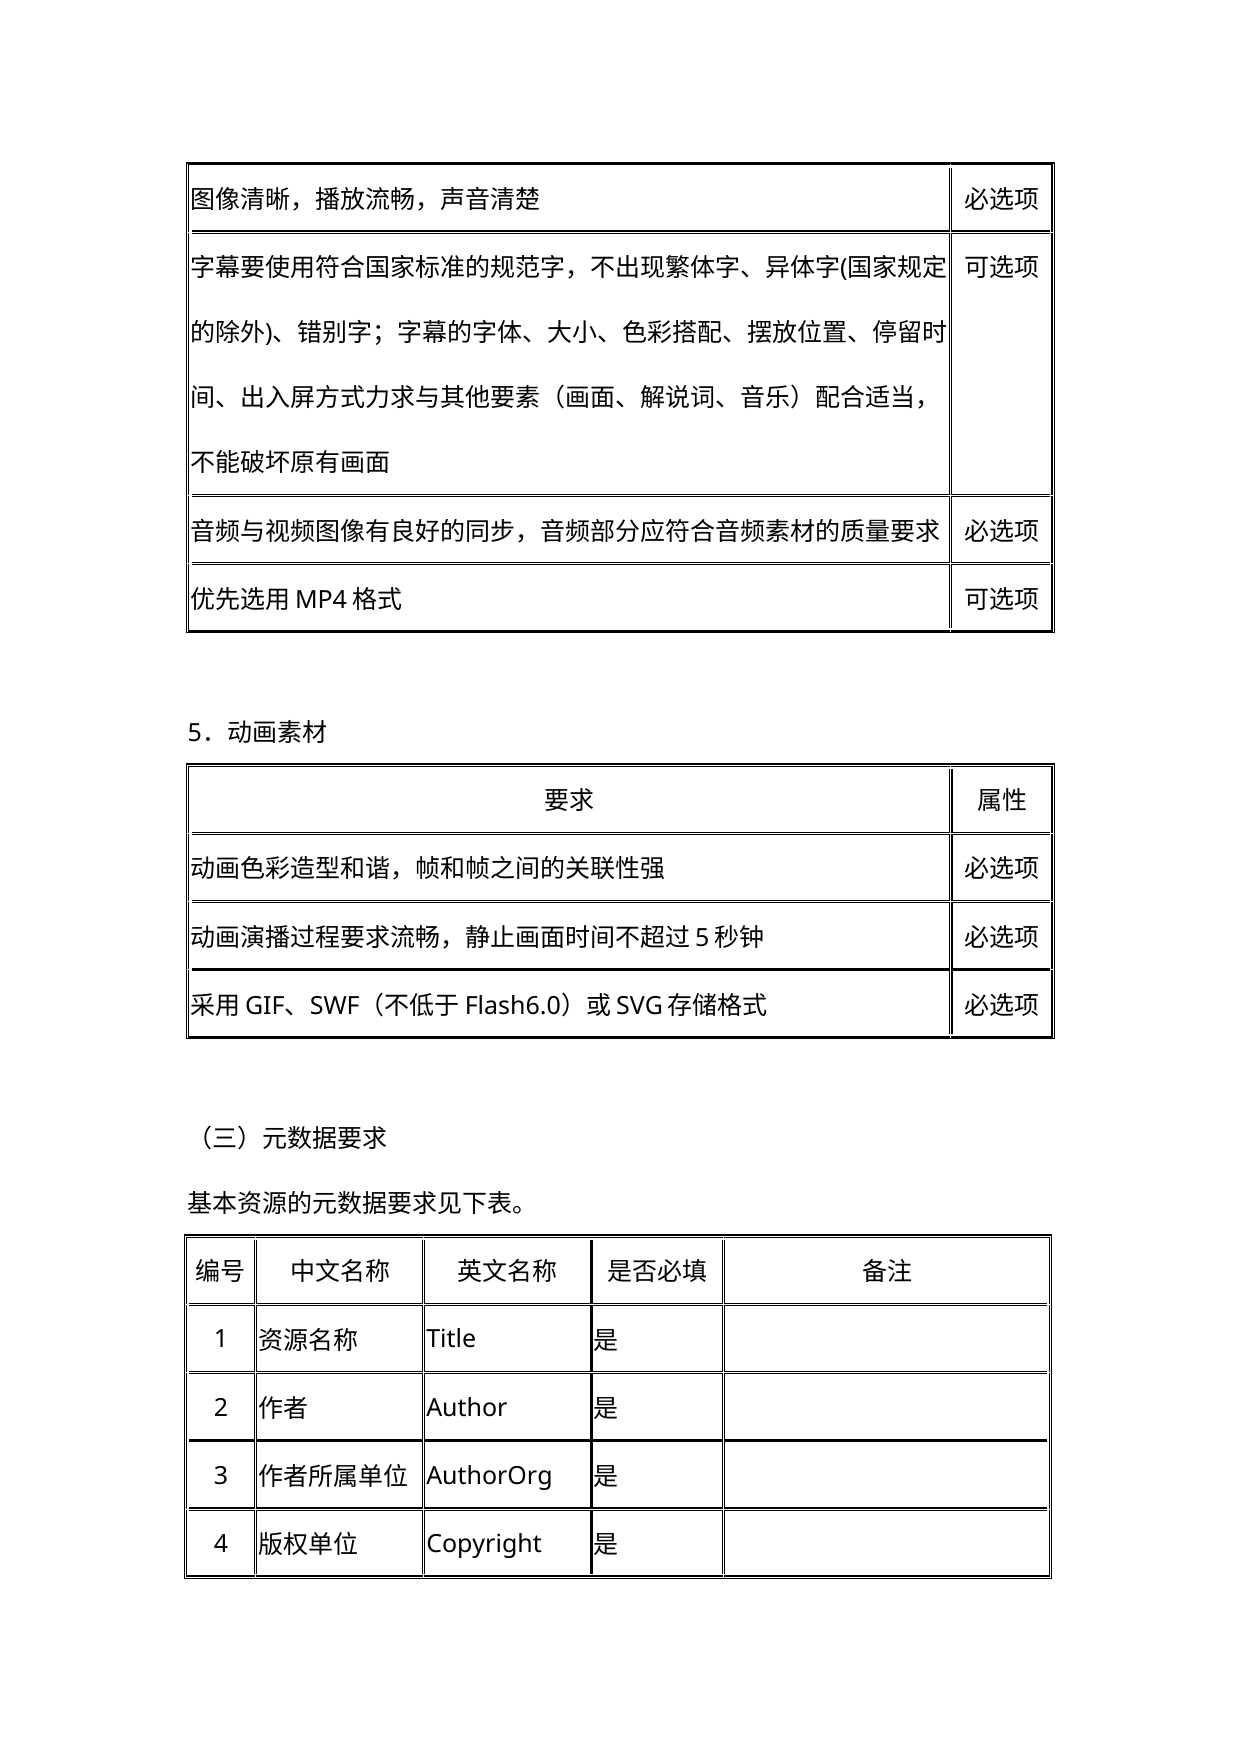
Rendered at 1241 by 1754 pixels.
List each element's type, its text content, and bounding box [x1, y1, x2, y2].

table_cell Title [425, 1306, 590, 1371]
table_cell 1 [187, 1303, 254, 1371]
table_cell 音频与视频图像有良好的同步，音频部分应符合音频素材的质量要求 [189, 494, 949, 562]
table_cell 3 [187, 1439, 254, 1507]
table_cell 版权单位 [256, 1511, 424, 1575]
table_cell Author [425, 1374, 590, 1439]
table_cell [724, 1507, 1049, 1575]
table_cell AuthorOrg [425, 1442, 590, 1507]
table_cell 2 [185, 1371, 256, 1439]
table_cell 可选项 [952, 230, 1052, 493]
table_cell 资源名称 [257, 1306, 422, 1371]
table_cell 动画演播过程要求流畅，静止画面时间不超过5秒钟 [189, 900, 949, 968]
table_header 中文名称 [256, 1238, 424, 1302]
table_header 备注 [724, 1238, 1049, 1302]
table_cell [725, 1439, 1049, 1507]
table_cell 图像清晰，播放流畅，声音清楚 [189, 165, 951, 230]
table_cell 是 [593, 1374, 722, 1439]
table_header 属性 [951, 767, 1051, 831]
table_cell 采用GIF、SWF（不低于Flash6.0）或SVG存储格式 [188, 968, 951, 1036]
table_cell 是 [593, 1442, 722, 1507]
table_cell 4 [187, 1507, 256, 1575]
table_header 英文名称 [424, 1238, 591, 1302]
table_cell 作者所属单位 [257, 1442, 422, 1507]
table_cell 必选项 [953, 831, 1052, 899]
table_cell 动画色彩造型和谐，帧和帧之间的关联性强 [189, 831, 949, 899]
table_cell Copyright [424, 1511, 591, 1575]
table_cell 必选项 [951, 968, 1053, 1036]
table_cell 必选项 [951, 165, 1051, 230]
table_cell 字幕要使用符合国家标准的规范字，不出现繁体字、异体字(国家规定的除外)、错别字；字幕的字体、大小、色彩搭配、摆放位置、停留时间、出入屏方式力求与其他要素（画面、解说词、音乐）配合适当，不能破坏原有画面 [189, 230, 949, 493]
table_cell 作者 [257, 1374, 422, 1439]
table_cell 必选项 [953, 900, 1052, 968]
table_cell 优先选用MP4格式 [188, 562, 951, 630]
table_header 是否必填 [591, 1238, 724, 1302]
table_cell 必选项 [952, 494, 1052, 562]
table_cell 是 [593, 1306, 722, 1371]
table_header 要求 [189, 765, 951, 831]
text （三）元数据要求 [187, 1104, 1053, 1169]
text 基本资源的元数据要求见下表。 [187, 1169, 1053, 1234]
table_cell 是 [591, 1511, 724, 1575]
table_header 编号 [187, 1238, 256, 1302]
table_cell 可选项 [951, 562, 1053, 630]
table_cell [724, 1371, 1050, 1439]
text 5．动画素材 [187, 698, 1053, 763]
table_cell [725, 1303, 1049, 1371]
